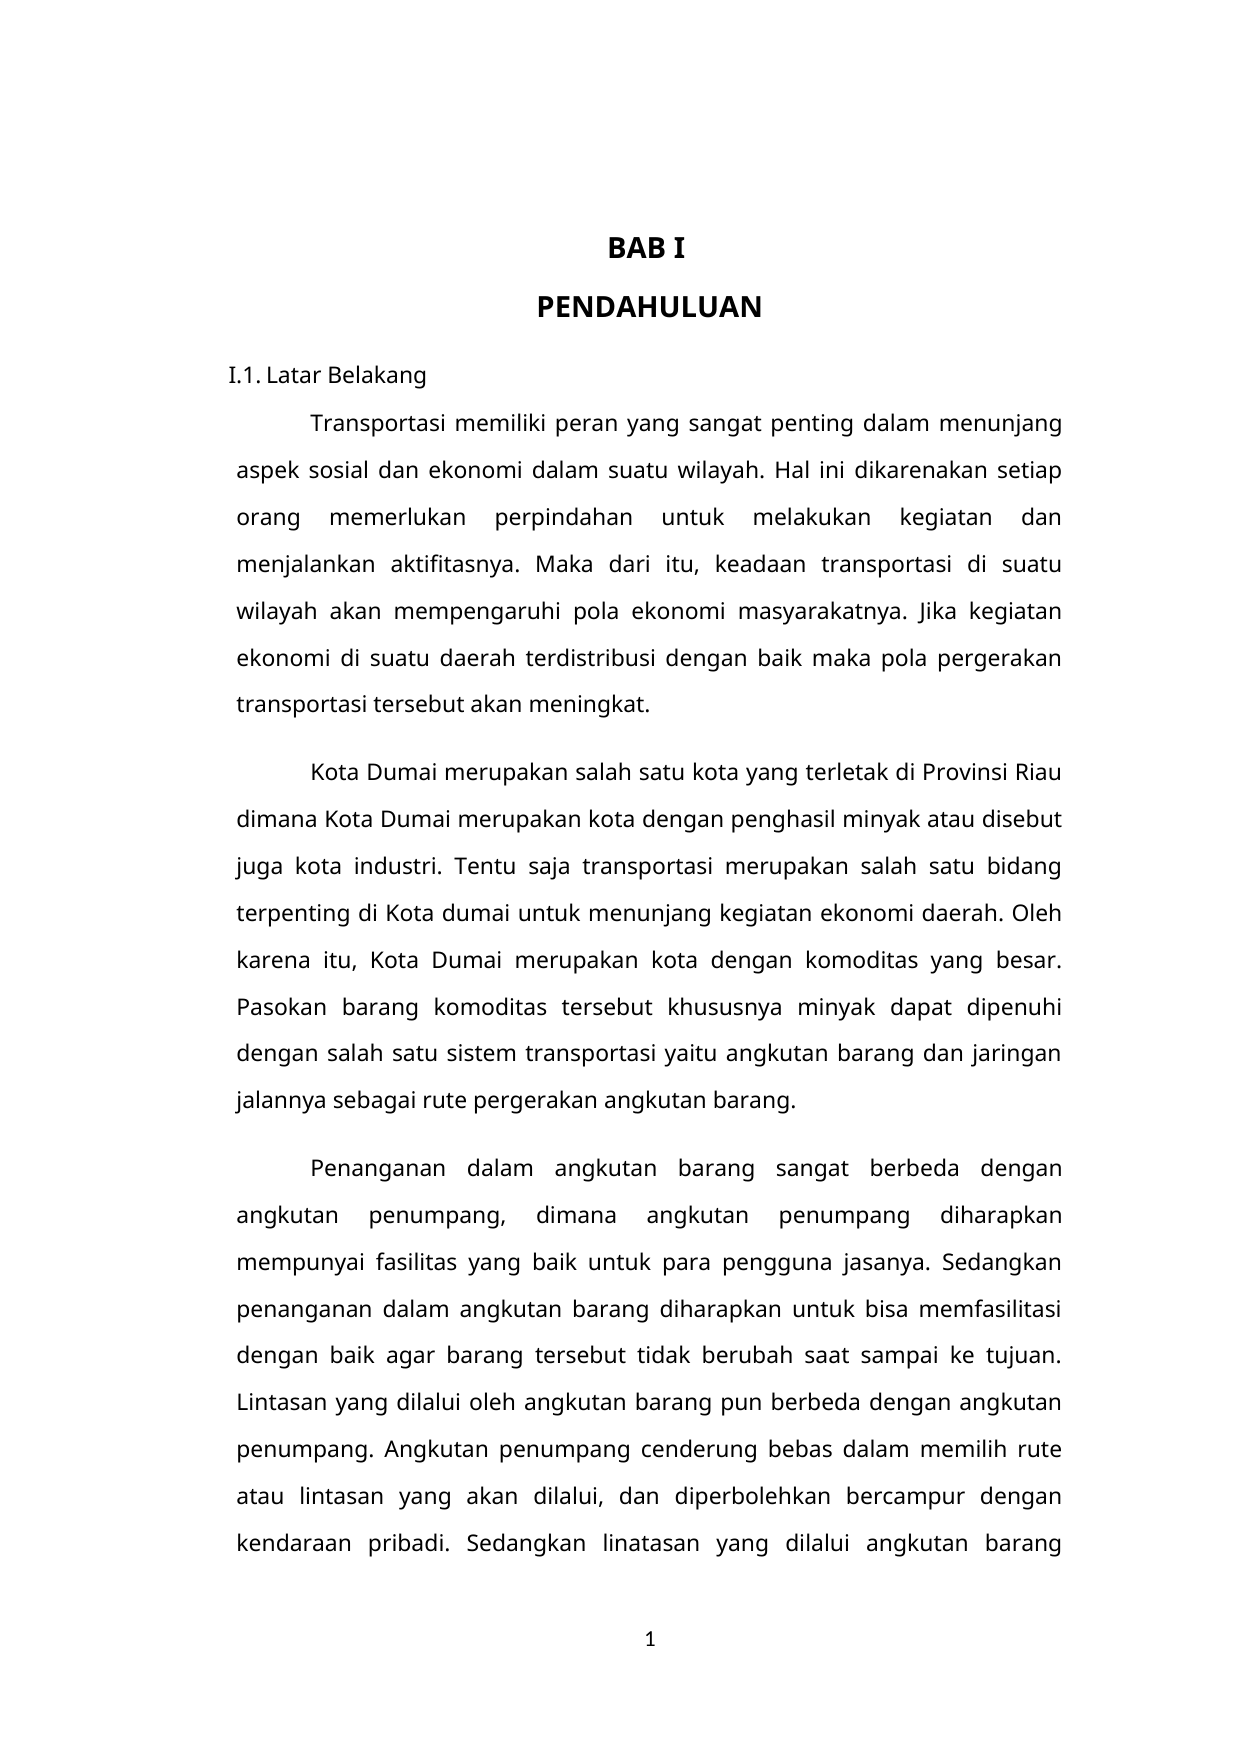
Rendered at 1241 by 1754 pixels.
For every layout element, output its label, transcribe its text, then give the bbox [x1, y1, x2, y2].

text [236, 1152, 1063, 1558]
subtitle BAB I PENDAHULUAN [236, 227, 1063, 326]
text Kota Dumai merupakan salah satu kota yang terletak di Provinsi Riau dimana Kota Dumai merupakan kota dengan penghasil minyak atau disebut juga kota industri. Tentu saja transportasi merupakan salah satu bidang terpenting di Kota dumai untuk menunjang kegiatan ekonomi daerah. Oleh karena itu, Kota Dumai merupakan kota dengan komoditas yang besar. Pasokan barang komoditas tersebut khususnya minyak dapat dipenuhi dengan salah satu sistem transportasi yaitu angkutan barang dan jaringan jalannya sebagai rute pergerakan angkutan barang. [236, 756, 1063, 1115]
subtitle Latar Belakang [228, 359, 1063, 390]
text Transportasi memiliki peran yang sangat penting dalam menunjang aspek sosial dan ekonomi dalam suatu wilayah. Hal ini dikarenakan setiap orang memerlukan perpindahan untuk melakukan kegiatan dan menjalankan aktifitasnya. Maka dari itu, keadaan transportasi di suatu wilayah akan mempengaruhi pola ekonomi masyarakatnya. Jika kegiatan ekonomi di suatu daerah terdistribusi dengan baik maka pola pergerakan transportasi tersebut akan meningkat. [236, 407, 1063, 719]
